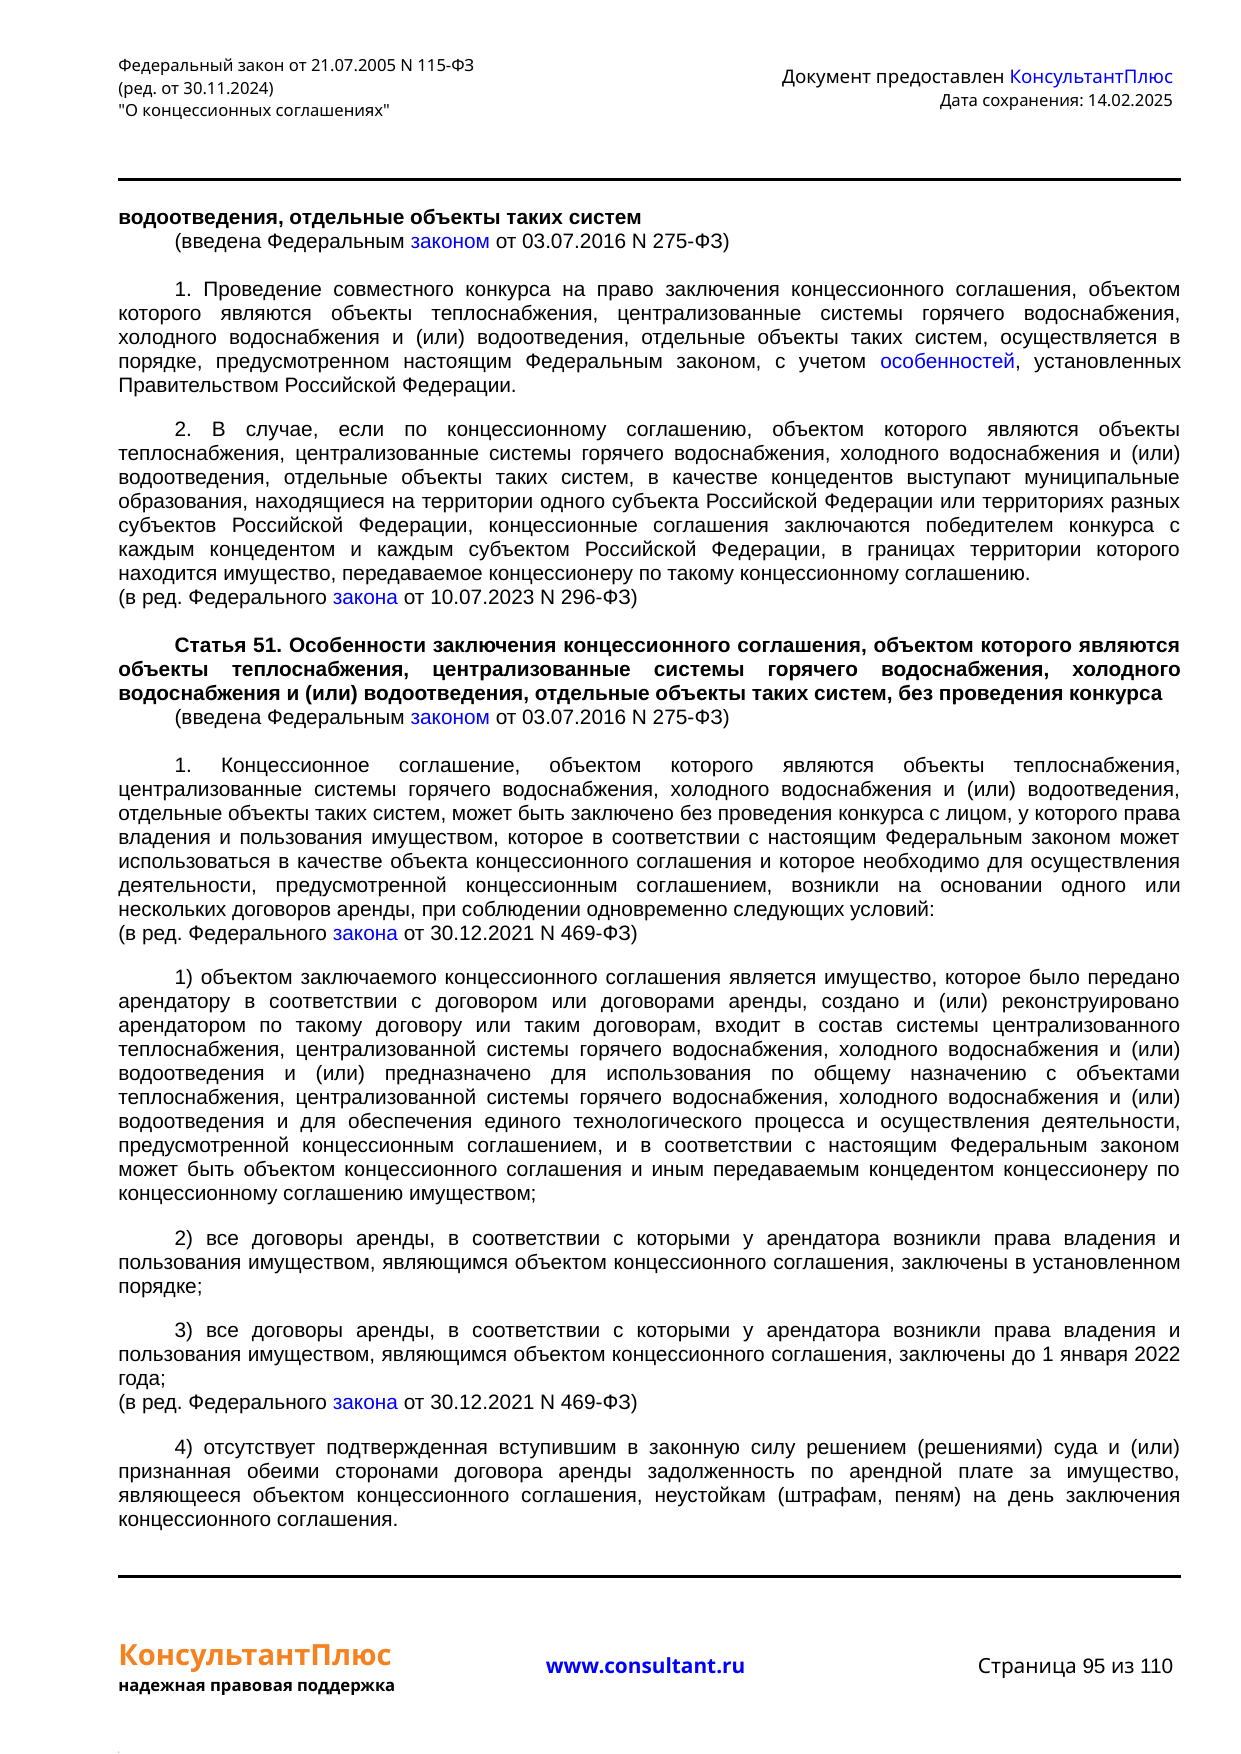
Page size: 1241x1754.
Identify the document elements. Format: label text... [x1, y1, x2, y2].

text (введена Федеральным законом от 03.07.2016 N 275-ФЗ) [118, 229, 1181, 253]
text (в ред. Федерального закона от 30.12.2021 N 469-ФЗ) [118, 1390, 1181, 1414]
text 2) все договоры аренды, в соответствии с которыми у арендатора возникли права владения и пользования имуществом, являющимся объектом концессионного соглашения, заключены в установленном порядке; [118, 1226, 1181, 1297]
text 3) все договоры аренды, в соответствии с которыми у арендатора возникли права владения и пользования имуществом, являющимся объектом концессионного соглашения, заключены до 1 января 2022 года; [118, 1318, 1181, 1390]
text (введена Федеральным законом от 03.07.2016 N 275-ФЗ) [118, 705, 1181, 729]
text 1. Концессионное соглашение, объектом которого являются объекты теплоснабжения, централизованные системы горячего водоснабжения, холодного водоснабжения и (или) водоотведения, отдельные объекты таких систем, может быть заключено без проведения конкурса с лицом, у которого права владения и пользования имуществом, которое в соответствии с настоящим Федеральным законом может использоваться в качестве объекта концессионного соглашения и которое необходимо для осуществления деятельности, предусмотренной концессионным соглашением, возникли на основании одного или нескольких договоров аренды, при соблюдении одновременно следующих условий: [118, 753, 1181, 920]
text 2. В случае, если по концессионному соглашению, объектом которого являются объекты теплоснабжения, централизованные системы горячего водоснабжения, холодного водоснабжения и (или) водоотведения, отдельные объекты таких систем, в качестве концедентов выступают муниципальные образования, находящиеся на территории одного субъекта Российской Федерации или территориях разных субъектов Российской Федерации, концессионные соглашения заключаются победителем конкурса с каждым концедентом и каждым субъектом Российской Федерации, в границах территории которого находится имущество, передаваемое концессионеру по такому концессионному соглашению. [118, 417, 1181, 585]
title Статья 51. Особенности заключения концессионного соглашения, объектом которого являются объекты теплоснабжения, централизованные системы горячего водоснабжения, холодного водоснабжения и (или) водоотведения, отдельные объекты таких систем, без проведения конкурса [118, 633, 1181, 705]
text (в ред. Федерального закона от 30.12.2021 N 469-ФЗ) [118, 920, 1181, 944]
text (в ред. Федерального закона от 10.07.2023 N 296-ФЗ) [118, 585, 1181, 609]
text 4) отсутствует подтвержденная вступившим в законную силу решением (решениями) суда и (или) признанная обеими сторонами договора аренды задолженность по арендной плате за имущество, являющееся объектом концессионного соглашения, неустойкам (штрафам, пеням) на день заключения концессионного соглашения. [118, 1435, 1181, 1531]
text 1. Проведение совместного конкурса на право заключения концессионного соглашения, объектом которого являются объекты теплоснабжения, централизованные системы горячего водоснабжения, холодного водоснабжения и (или) водоотведения, отдельные объекты таких систем, осуществляется в порядке, предусмотренном настоящим Федеральным законом, с учетом особенностей, установленных Правительством Российской Федерации. [118, 277, 1181, 396]
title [118, 205, 1181, 229]
text 1) объектом заключаемого концессионного соглашения является имущество, которое было передано арендатору в соответствии с договором или договорами аренды, создано и (или) реконструировано арендатором по такому договору или таким договорам, входит в состав системы централизованного теплоснабжения, централизованной системы горячего водоснабжения, холодного водоснабжения и (или) водоотведения и (или) предназначено для использования по общему назначению с объектами теплоснабжения, централизованной системы горячего водоснабжения, холодного водоснабжения и (или) водоотведения и для обеспечения единого технологического процесса и осуществления деятельности, предусмотренной концессионным соглашением, и в соответствии с настоящим Федеральным законом может быть объектом концессионного соглашения и иным передаваемым концедентом концессионеру по концессионному соглашению имуществом; [118, 965, 1181, 1205]
